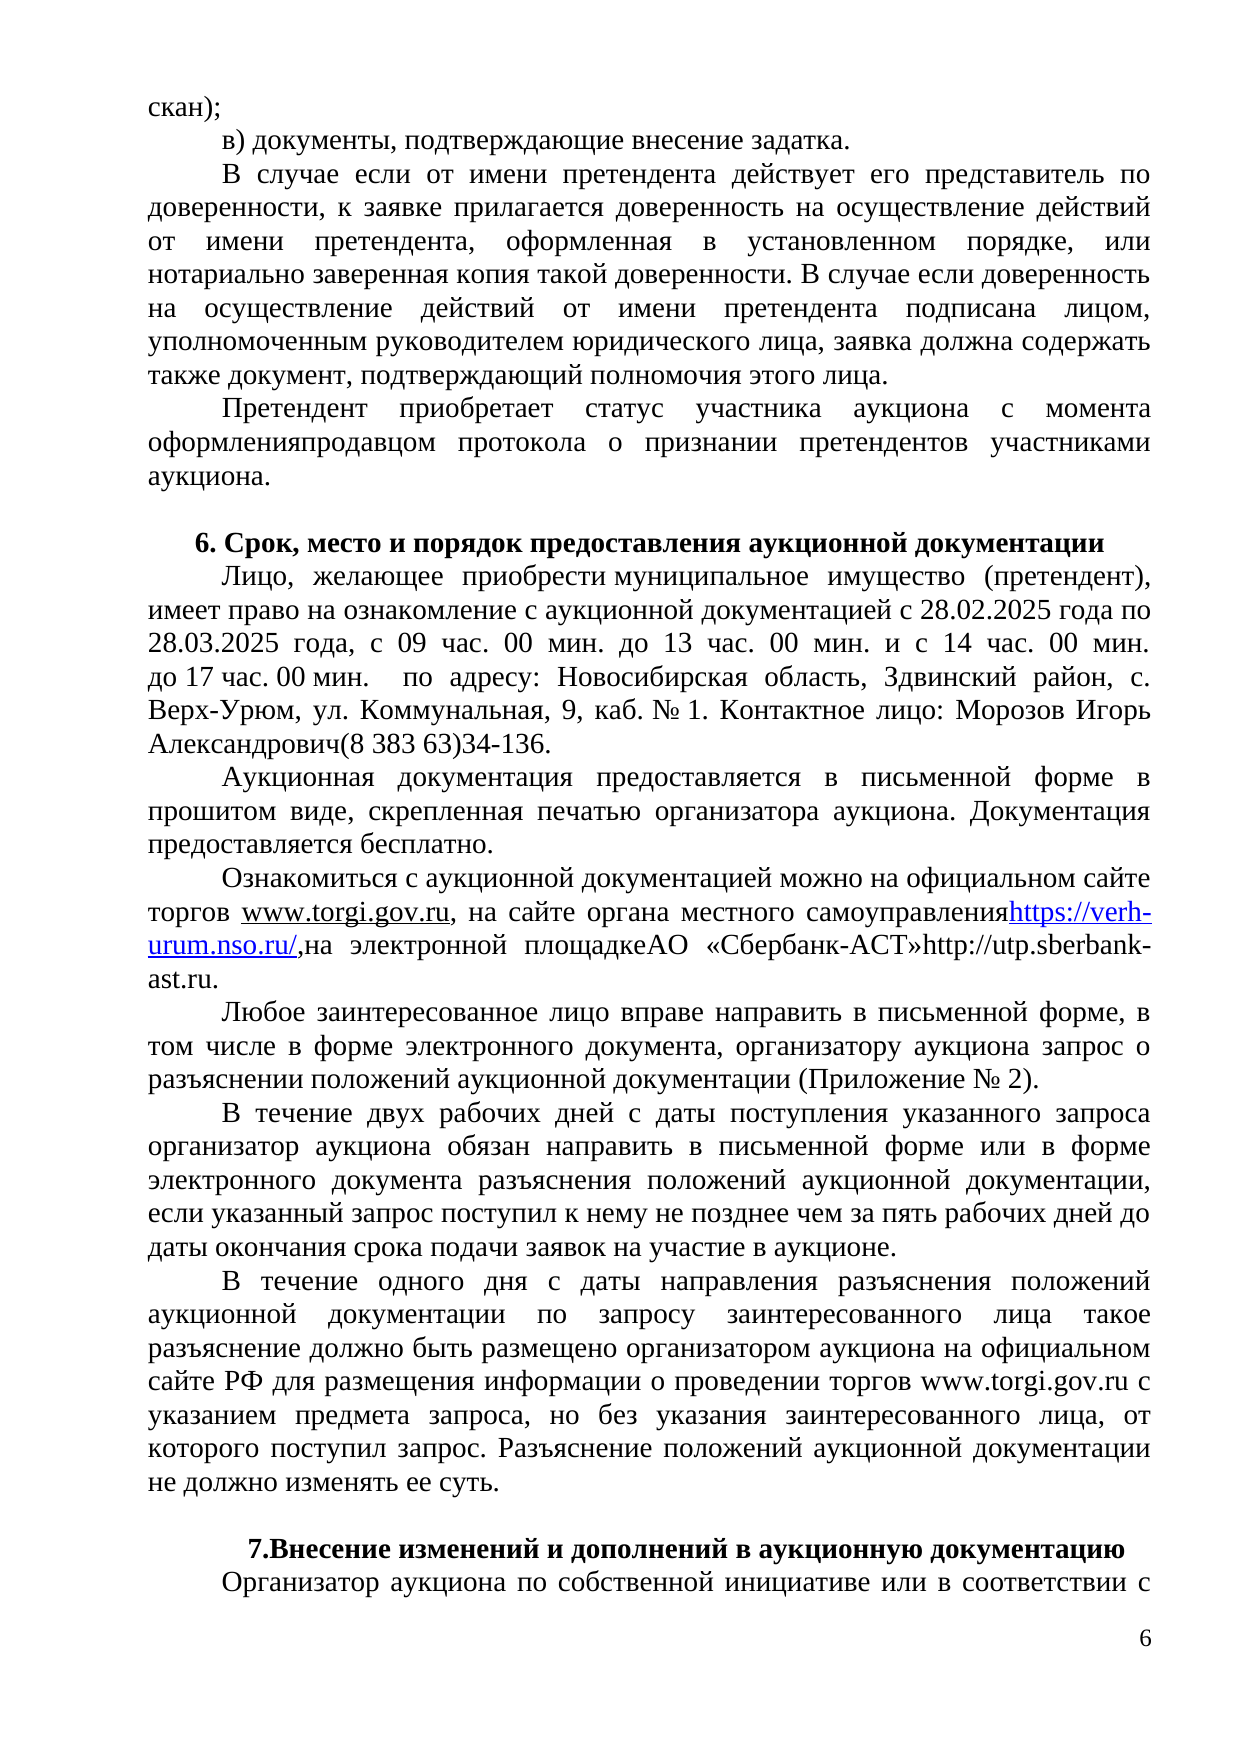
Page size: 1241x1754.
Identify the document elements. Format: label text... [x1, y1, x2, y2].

text 6. Срок, место и порядок предоставления аукционной документации [148, 525, 1152, 558]
text в) документы, подтверждающие внесение задатка. [148, 122, 1152, 156]
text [148, 1564, 1152, 1598]
text Лицо, желающее приобрести муниципальное имущество (претендент), имеет право на ознакомление с аукционной документацией с 28.02.2025 года по 28.03.2025 года, с 09 час. 00 мин. до 13 час. 00 мин. и с 14 час. 00 мин. до 17 час. 00 мин. по адресу: Новосибирская область, Здвинский район, с. Верх-Урюм, ул. Коммунальная, 9, каб. № 1. Контактное лицо: Морозов Игорь Александрович(8 383 63)34-136. [148, 558, 1152, 759]
text Любое заинтересованное лицо вправе направить в письменной форме, в том числе в форме электронного документа, организатору аукциона запрос о разъяснении положений аукционной документации (Приложение № 2). [148, 994, 1152, 1095]
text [148, 89, 1152, 122]
text В течение одного дня с даты направления разъяснения положений аукционной документации по запросу заинтересованного лица такое разъяснение должно быть размещено организатором аукциона на официальном сайте РФ для размещения информации о проведении торгов www.torgi.gov.ru с указанием предмета запроса, но без указания заинтересованного лица, от которого поступил запрос. Разъяснение положений аукционной документации не должно изменять ее суть. [148, 1263, 1152, 1497]
text В случае если от имени претендента действует его представитель по доверенности, к заявке прилагается доверенность на осуществление действий от имени претендента, оформленная в установленном порядке, или нотариально заверенная копия такой доверенности. В случае если доверенность на осуществление действий от имени претендента подписана лицом, уполномоченным руководителем юридического лица, заявка должна содержать также документ, подтверждающий полномочия этого лица. [148, 156, 1152, 391]
text Претендент приобретает статус участника аукциона с момента оформленияпродавцом протокола о признании претендентов участниками аукциона. [148, 391, 1152, 491]
text Аукционная документация предоставляется в письменной форме в прошитом виде, скрепленная печатью организатора аукциона. Документация предоставляется бесплатно. [148, 759, 1152, 860]
text Ознакомиться с аукционной документацией можно на официальном сайте торгов www.torgi.gov.ru, на сайте органа местного самоуправленияhttps://verh-urum.nso.ru/,на электронной площадкеАО «Сбербанк-АСТ»http://utp.sberbank-ast.ru. [148, 860, 1152, 994]
text В течение двух рабочих дней с даты поступления указанного запроса организатор аукциона обязан направить в письменной форме или в форме электронного документа разъяснения положений аукционной документации, если указанный запрос поступил к нему не позднее чем за пять рабочих дней до даты окончания срока подачи заявок на участие в аукционе. [148, 1095, 1152, 1263]
text 7.Внесение изменений и дополнений в аукционную документацию [148, 1531, 1152, 1564]
